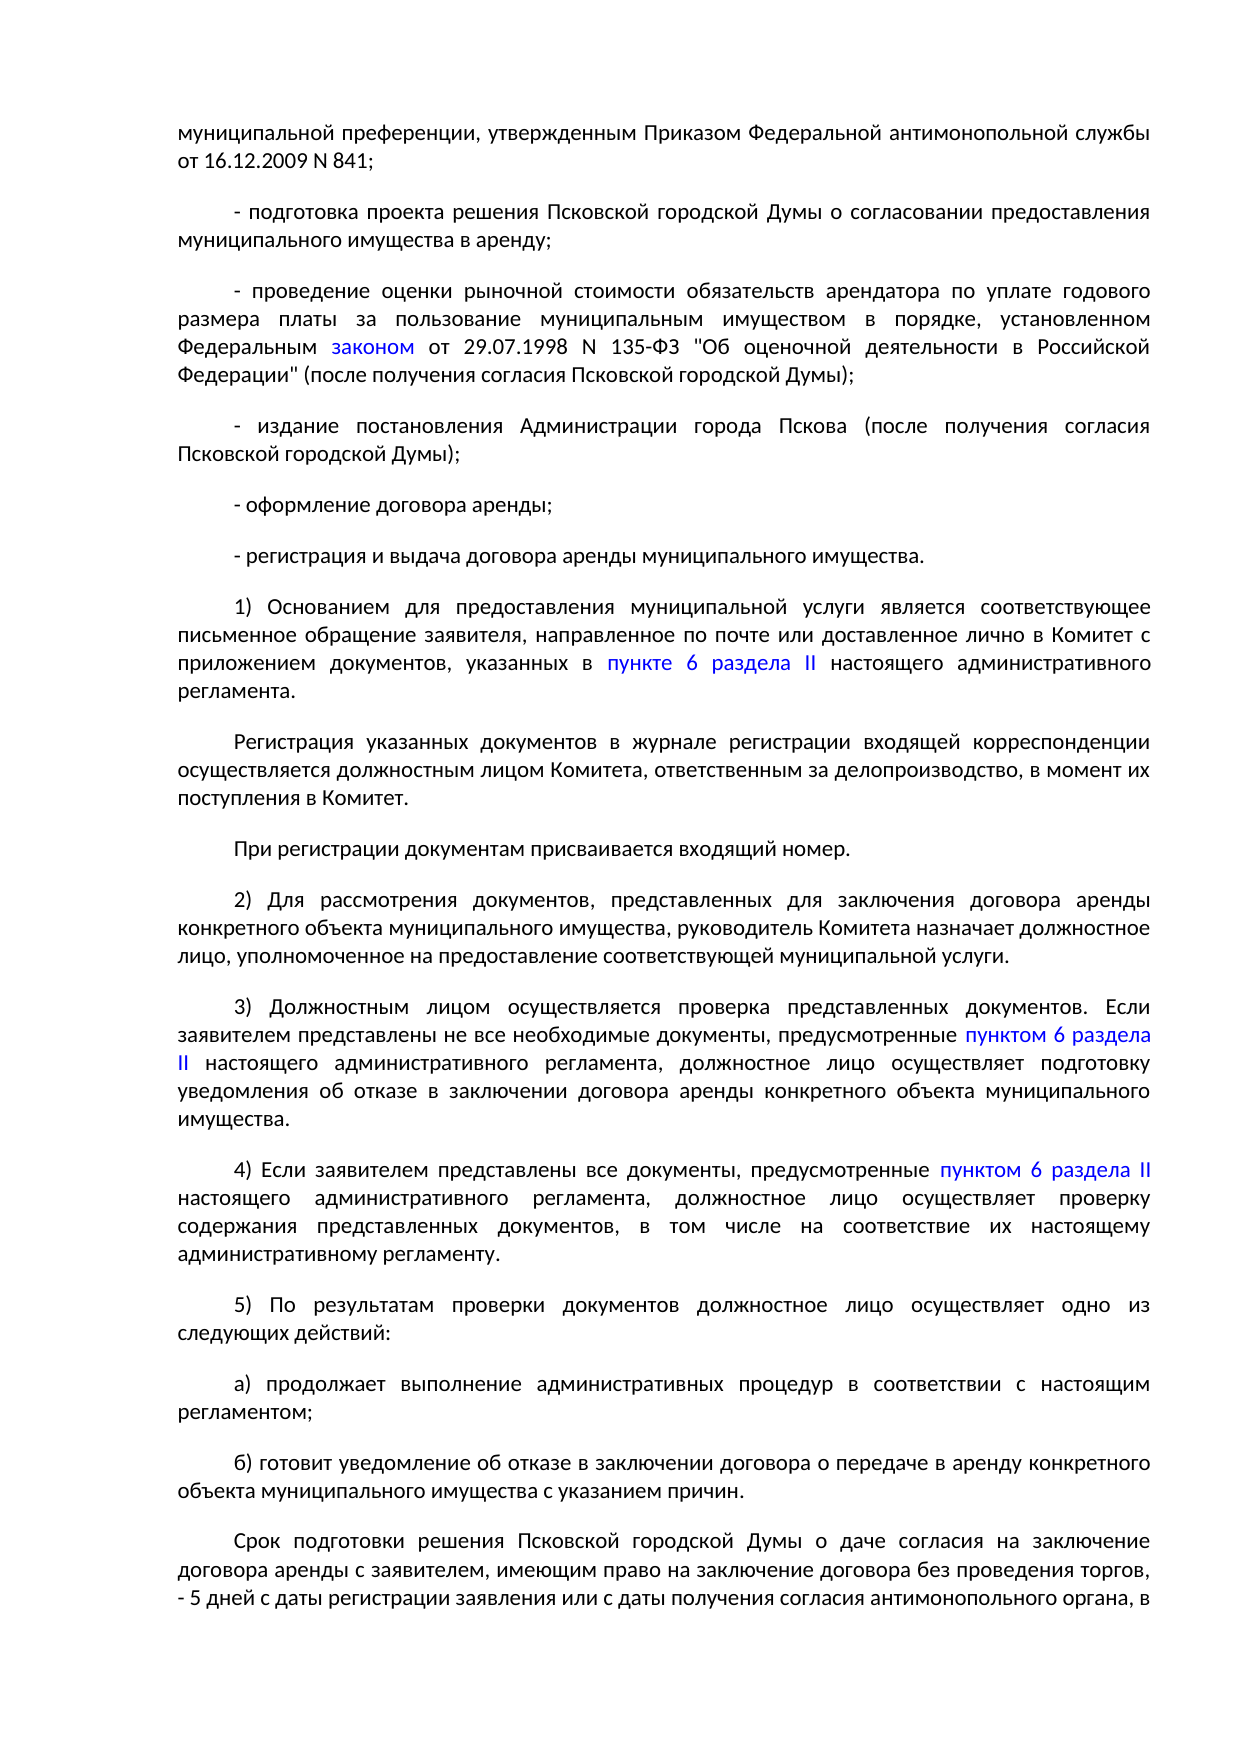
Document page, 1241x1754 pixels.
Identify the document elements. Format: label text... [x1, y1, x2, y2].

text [177, 1527, 1152, 1611]
text 5) По результатам проверки документов должностное лицо осуществляет одно из следующих действий: [177, 1290, 1152, 1346]
text 3) Должностным лицом осуществляется проверка представленных документов. Если заявителем представлены не все необходимые документы, предусмотренные пунктом 6 раздела II настоящего административного регламента, должностное лицо осуществляет подготовку уведомления об отказе в заключении договора аренды конкретного объекта муниципального имущества. [177, 992, 1152, 1132]
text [177, 118, 1152, 174]
text При регистрации документам присваивается входящий номер. [177, 834, 1152, 862]
text Регистрация указанных документов в журнале регистрации входящей корреспонденции осуществляется должностным лицом Комитета, ответственным за делопроизводство, в момент их поступления в Комитет. [177, 727, 1152, 811]
text 4) Если заявителем представлены все документы, предусмотренные пунктом 6 раздела II настоящего административного регламента, должностное лицо осуществляет проверку содержания представленных документов, в том числе на соответствие их настоящему административному регламенту. [177, 1155, 1152, 1267]
text 1) Основанием для предоставления муниципальной услуги является соответствующее письменное обращение заявителя, направленное по почте или доставленное лично в Комитет с приложением документов, указанных в пункте 6 раздела II настоящего административного регламента. [177, 592, 1152, 704]
text - оформление договора аренды; [177, 490, 1152, 518]
text а) продолжает выполнение административных процедур в соответствии с настоящим регламентом; [177, 1369, 1152, 1425]
text 2) Для рассмотрения документов, представленных для заключения договора аренды конкретного объекта муниципального имущества, руководитель Комитета назначает должностное лицо, уполномоченное на предоставление соответствующей муниципальной услуги. [177, 885, 1152, 969]
text - регистрация и выдача договора аренды муниципального имущества. [177, 541, 1152, 569]
text - подготовка проекта решения Псковской городской Думы о согласовании предоставления муниципального имущества в аренду; [177, 197, 1152, 253]
text - проведение оценки рыночной стоимости обязательств арендатора по уплате годового размера платы за пользование муниципальным имуществом в порядке, установленном Федеральным законом от 29.07.1998 N 135-ФЗ "Об оценочной деятельности в Российской Федерации" (после получения согласия Псковской городской Думы); [177, 276, 1152, 388]
text - издание постановления Администрации города Пскова (после получения согласия Псковской городской Думы); [177, 411, 1152, 467]
text б) готовит уведомление об отказе в заключении договора о передаче в аренду конкретного объекта муниципального имущества с указанием причин. [177, 1448, 1152, 1504]
